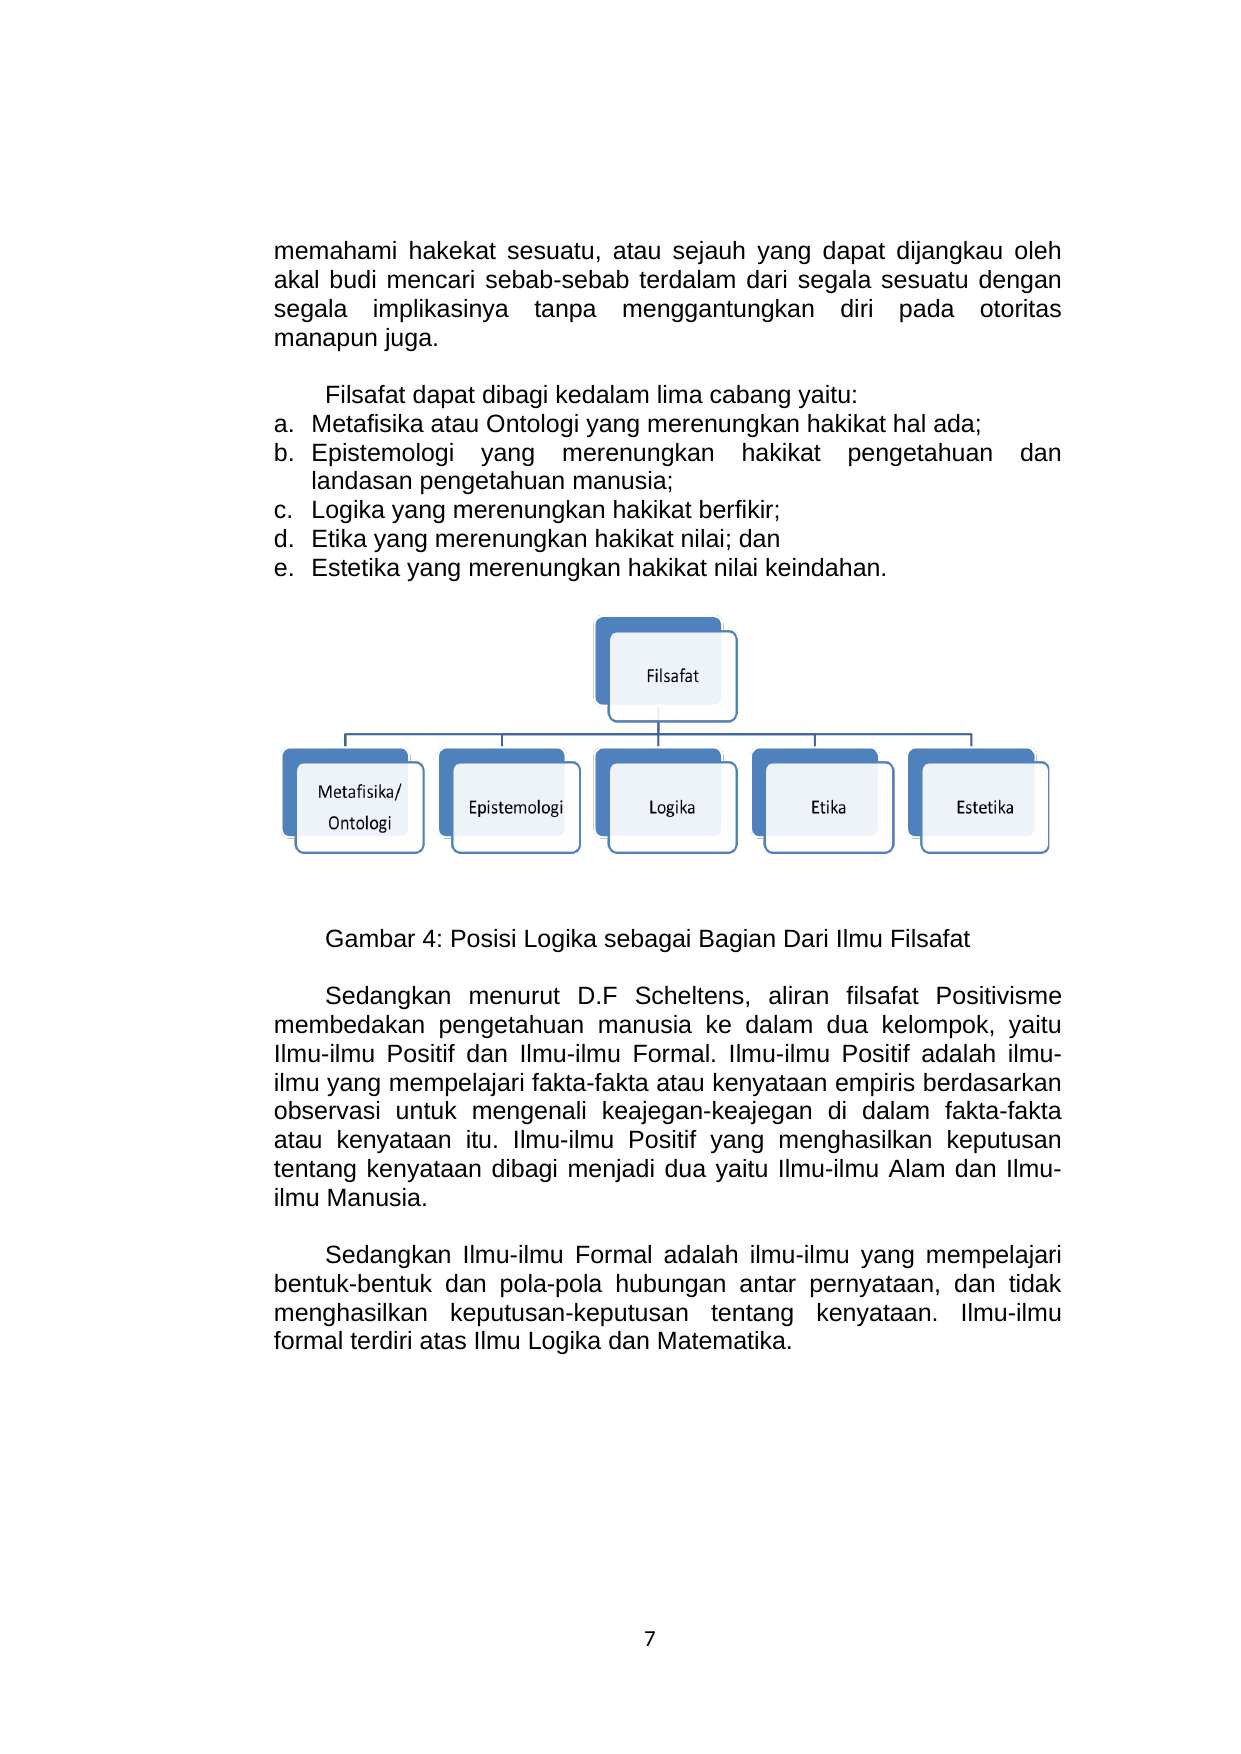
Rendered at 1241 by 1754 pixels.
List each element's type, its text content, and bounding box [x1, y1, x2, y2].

list Metafisika atau Ontologi yang merenungkan hakikat hal ada; [274, 409, 1063, 437]
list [274, 236, 1063, 351]
list Logika yang merenungkan hakikat berfikir; [274, 495, 1063, 524]
picture [280, 610, 1050, 867]
list Gambar 4: Posisi Logika sebagai Bagian Dari Ilmu Filsafat [274, 924, 1063, 952]
list Etika yang merenungkan hakikat nilai; dan [274, 524, 1063, 552]
list Epistemologi yang merenungkan hakikat pengetahuan dan landasan pengetahuan manusia; [274, 437, 1063, 495]
list Sedangkan Ilmu-ilmu Formal adalah ilmu-ilmu yang mempelajari bentuk-bentuk dan pola-pola hubungan antar pernyataan, dan tidak menghasilkan keputusan-keputusan tentang kenyataan. Ilmu-ilmu formal terdiri atas Ilmu Logika dan Matematika. [274, 1240, 1063, 1355]
list Filsafat dapat dibagi kedalam lima cabang yaitu: [274, 380, 1063, 409]
list Estetika yang merenungkan hakikat nilai keindahan. [274, 552, 1063, 581]
list Sedangkan menurut D.F Scheltens, aliran filsafat Positivisme membedakan pengetahuan manusia ke dalam dua kelompok, yaitu Ilmu-ilmu Positif dan Ilmu-ilmu Formal. Ilmu-ilmu Positif adalah ilmu-ilmu yang mempelajari fakta-fakta atau kenyataan empiris berdasarkan observasi untuk mengenali keajegan-keajegan di dalam fakta-fakta atau kenyataan itu. Ilmu-ilmu Positif yang menghasilkan keputusan tentang kenyataan dibagi menjadi dua yaitu Ilmu-ilmu Alam dan Ilmu-ilmu Manusia. [274, 981, 1063, 1211]
